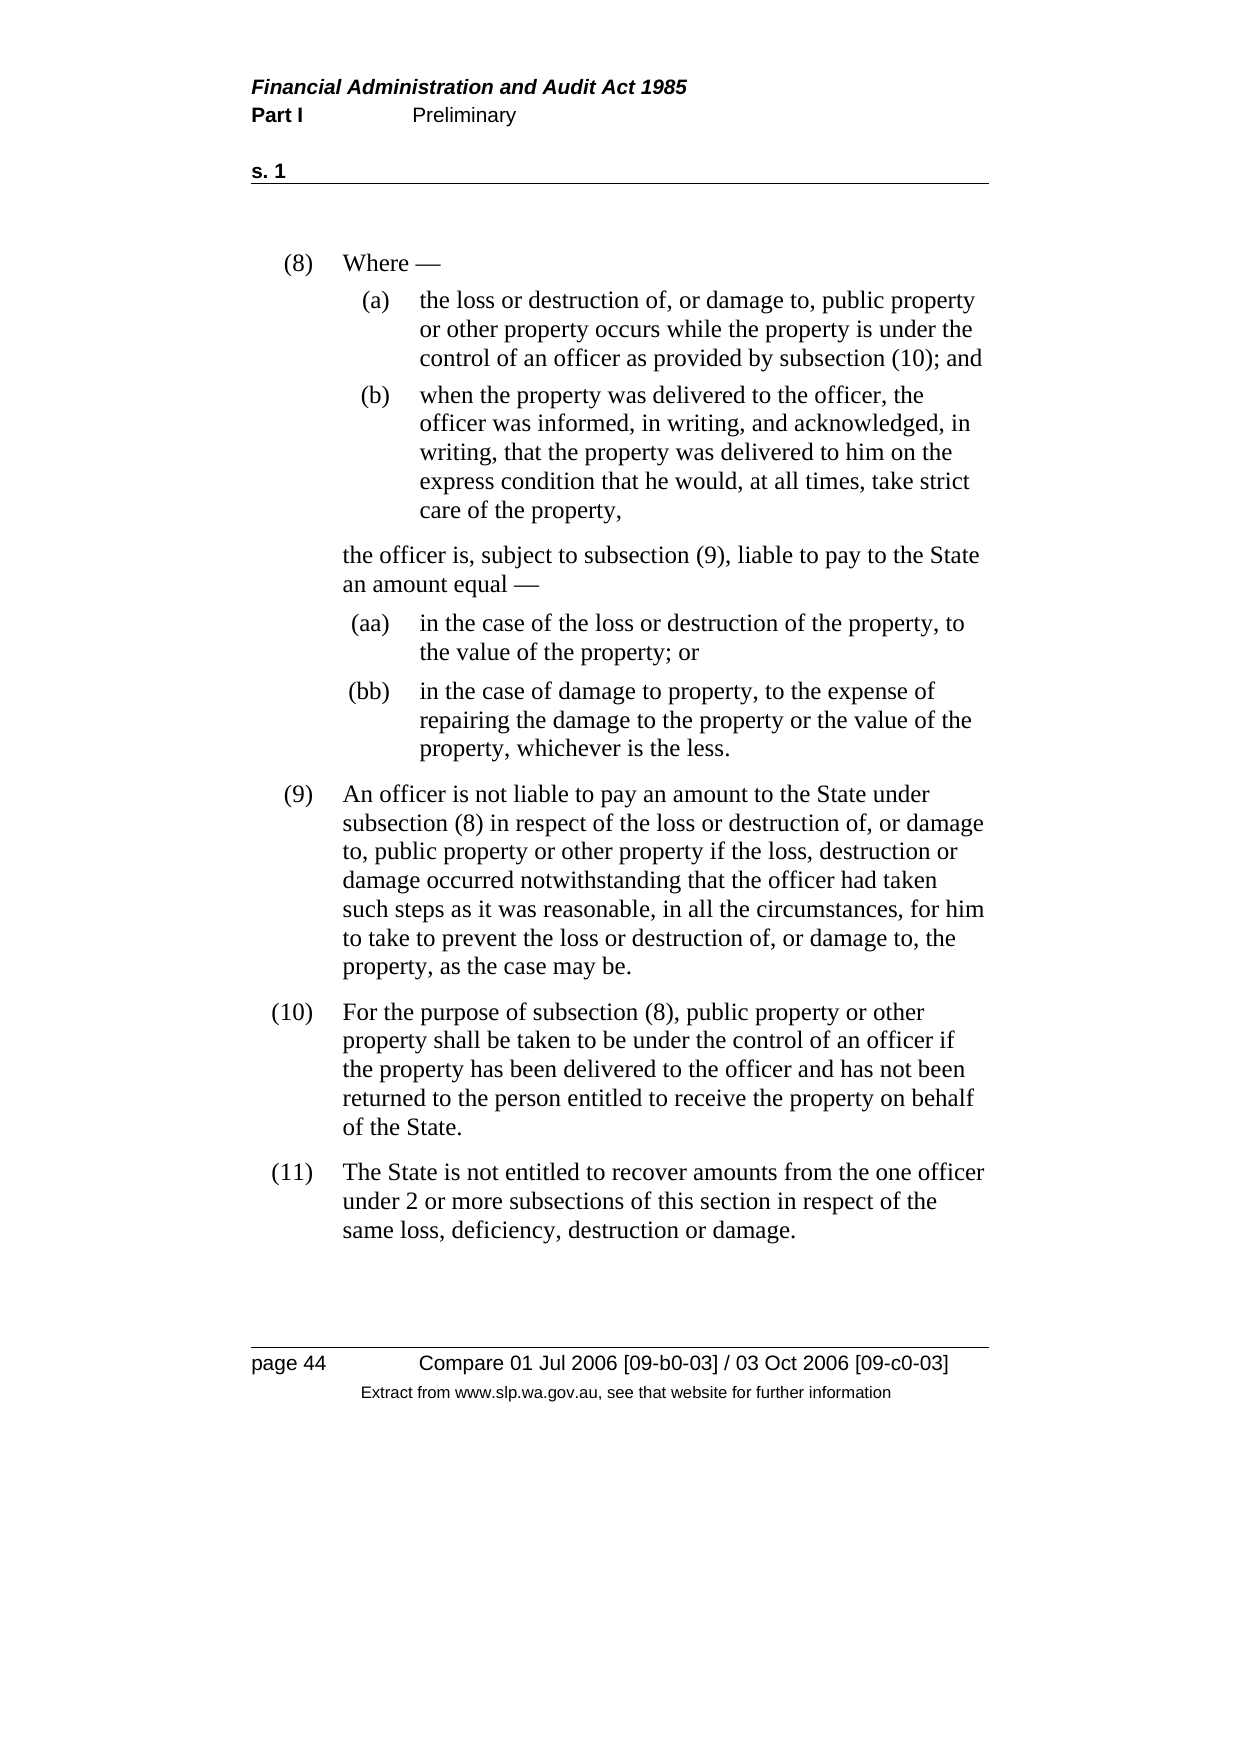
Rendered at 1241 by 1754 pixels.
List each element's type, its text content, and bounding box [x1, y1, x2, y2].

text the officer is, subject to subsection (9), liable to pay to the State an amount equal — [251, 540, 989, 598]
text (a) the loss or destruction of, or damage to, public property or other property occurs while the property is under the control of an officer as provided by subsection (10); and [251, 285, 989, 371]
text (8) Where — [251, 248, 989, 277]
text (bb) in the case of damage to property, to the expense of repairing the damage to the property or the value of the property, whichever is the less. [251, 676, 989, 762]
text (9) An officer is not liable to pay an amount to the State under subsection (8) in respect of the loss or destruction of, or damage to, public property or other property if the loss, destruction or damage occurred notwithstanding that the officer had taken such steps as it was reasonable, in all the circumstances, for him to take to prevent the loss or destruction of, or damage to, the property, as the case may be. [251, 779, 989, 980]
text (aa) in the case of the loss or destruction of the property, to the value of the property; or [251, 608, 989, 666]
text (10) For the purpose of subsection (8), public property or other property shall be taken to be under the control of an officer if the property has been delivered to the officer and has not been returned to the person entitled to receive the property on behalf of the State. [251, 997, 989, 1141]
text (b) when the property was delivered to the officer, the officer was informed, in writing, and acknowledged, in writing, that the property was delivered to him on the express condition that he would, at all times, take strict care of the property, [251, 380, 989, 523]
text (11) The State is not entitled to recover amounts from the one officer under 2 or more subsections of this section in respect of the same loss, deficiency, destruction or damage. [251, 1157, 989, 1243]
